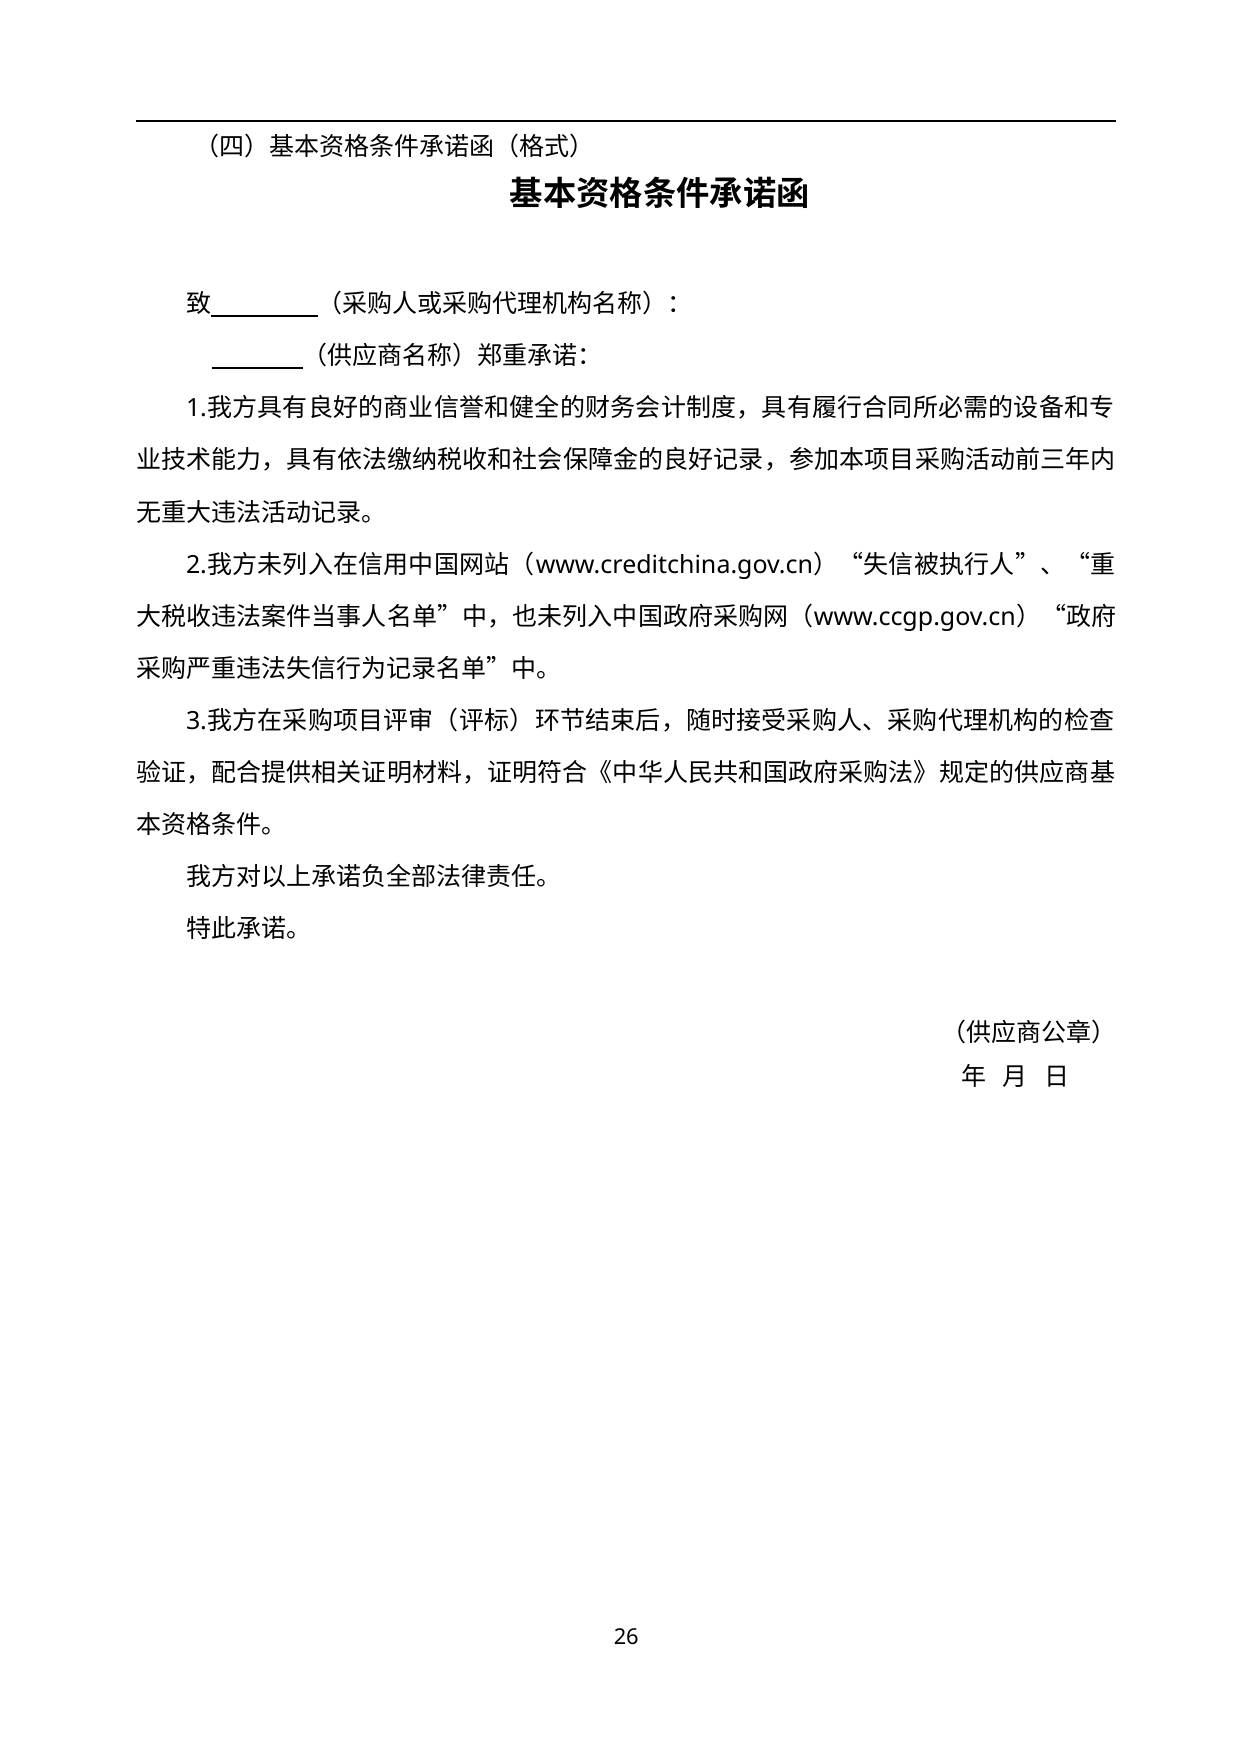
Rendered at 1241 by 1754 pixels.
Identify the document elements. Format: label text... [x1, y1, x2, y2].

text 年 月 日 [136, 1052, 1116, 1094]
text 2.我方未列入在信用中国网站（www.creditchina.gov.cn）“失信被执行人”、“重大税收违法案件当事人名单”中，也未列入中国政府采购网（www.ccgp.gov.cn）“政府采购严重违法失信行为记录名单”中。 [136, 531, 1116, 688]
text 致 （采购人或采购代理机构名称）： [136, 271, 1116, 323]
text 1.我方具有良好的商业信誉和健全的财务会计制度，具有履行合同所必需的设备和专业技术能力，具有依法缴纳税收和社会保障金的良好记录，参加本项目采购活动前三年内无重大违法活动记录。 [136, 375, 1116, 531]
text 基本资格条件承诺函 [136, 164, 1116, 216]
text 特此承诺。 [136, 896, 1116, 948]
text （供应商公章） [136, 1000, 1116, 1052]
text 3.我方在采购项目评审（评标）环节结束后，随时接受采购人、采购代理机构的检查验证，配合提供相关证明材料，证明符合《中华人民共和国政府采购法》规定的供应商基本资格条件。 [136, 688, 1116, 844]
text （四）基本资格条件承诺函（格式） [136, 122, 1116, 164]
text （供应商名称）郑重承诺： [136, 323, 1116, 375]
text 我方对以上承诺负全部法律责任。 [136, 844, 1116, 896]
